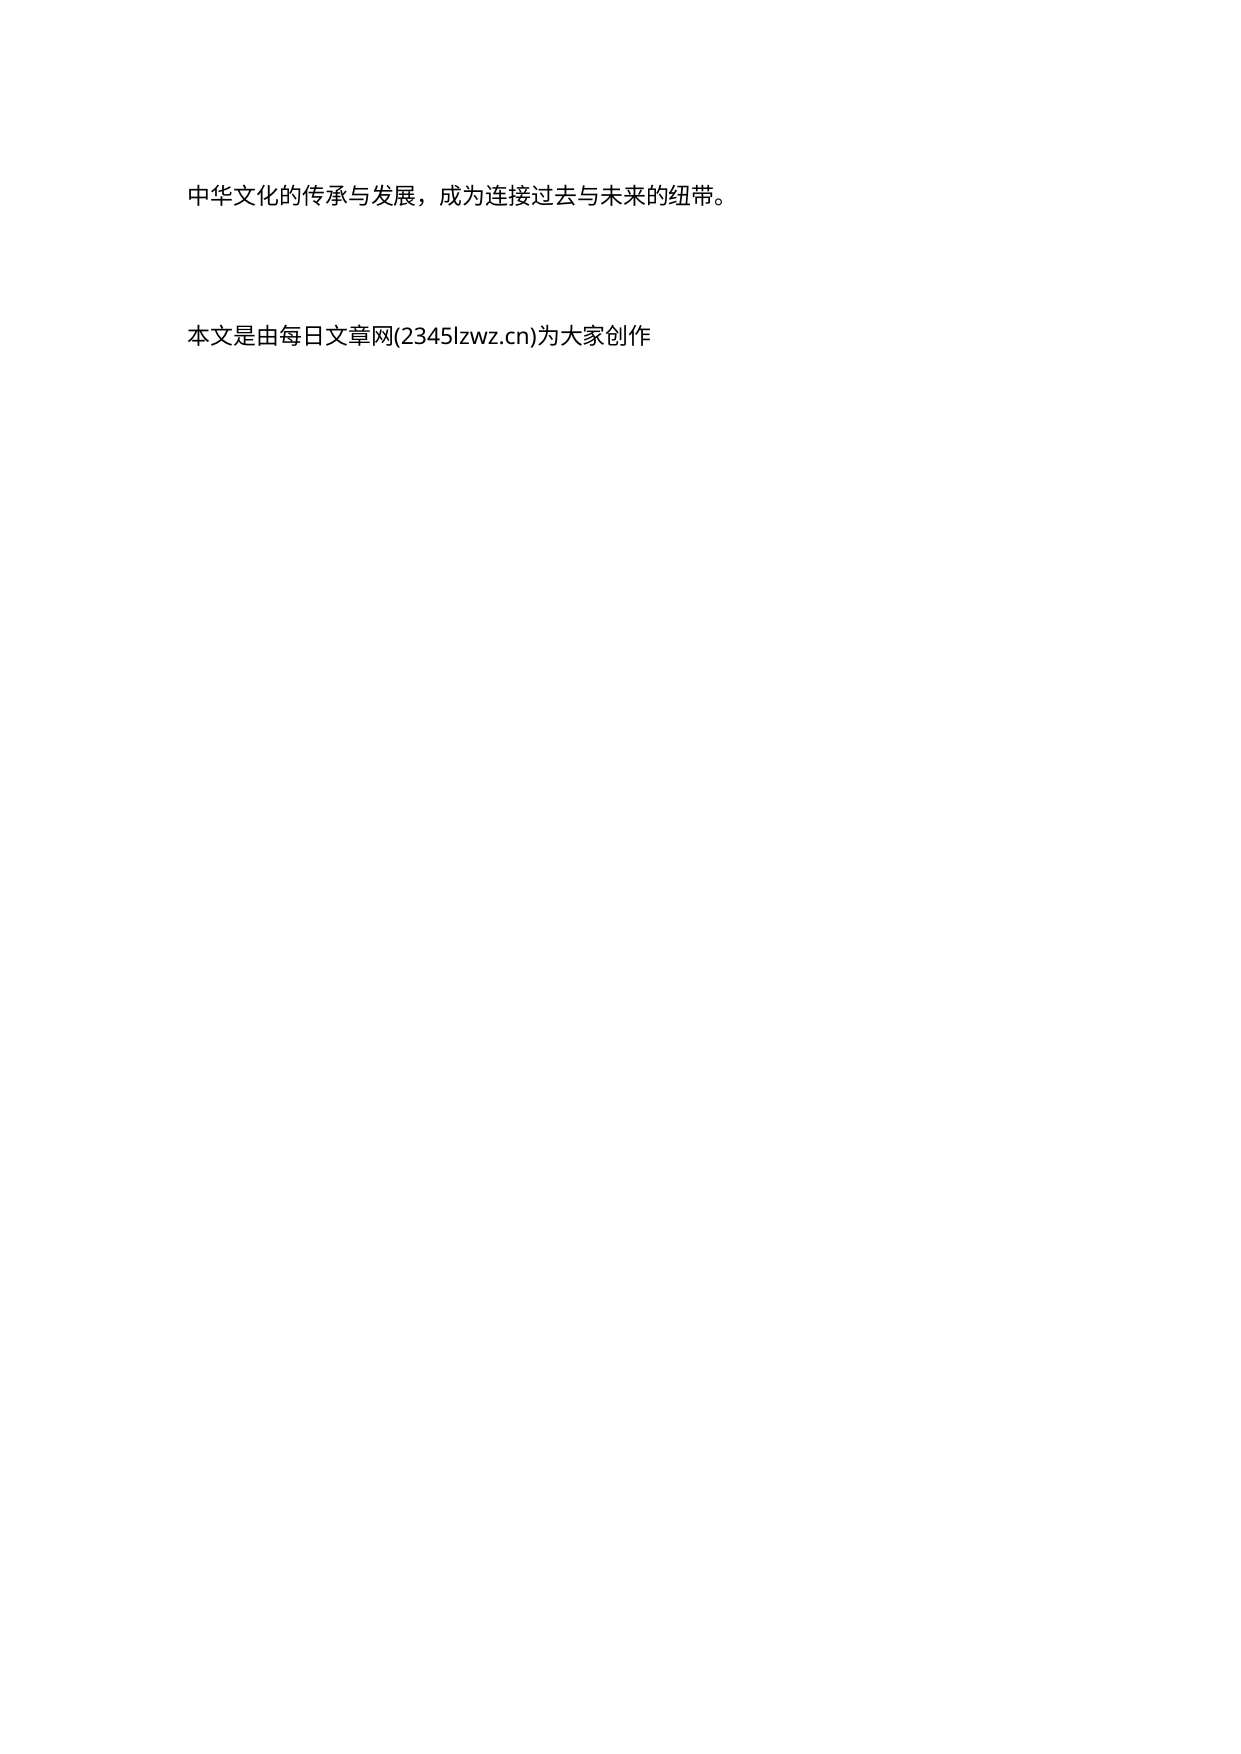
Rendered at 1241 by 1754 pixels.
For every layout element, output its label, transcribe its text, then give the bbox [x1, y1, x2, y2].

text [187, 162, 1053, 227]
text 本文是由每日文章网(2345lzwz.cn)为大家创作 [187, 302, 1053, 367]
